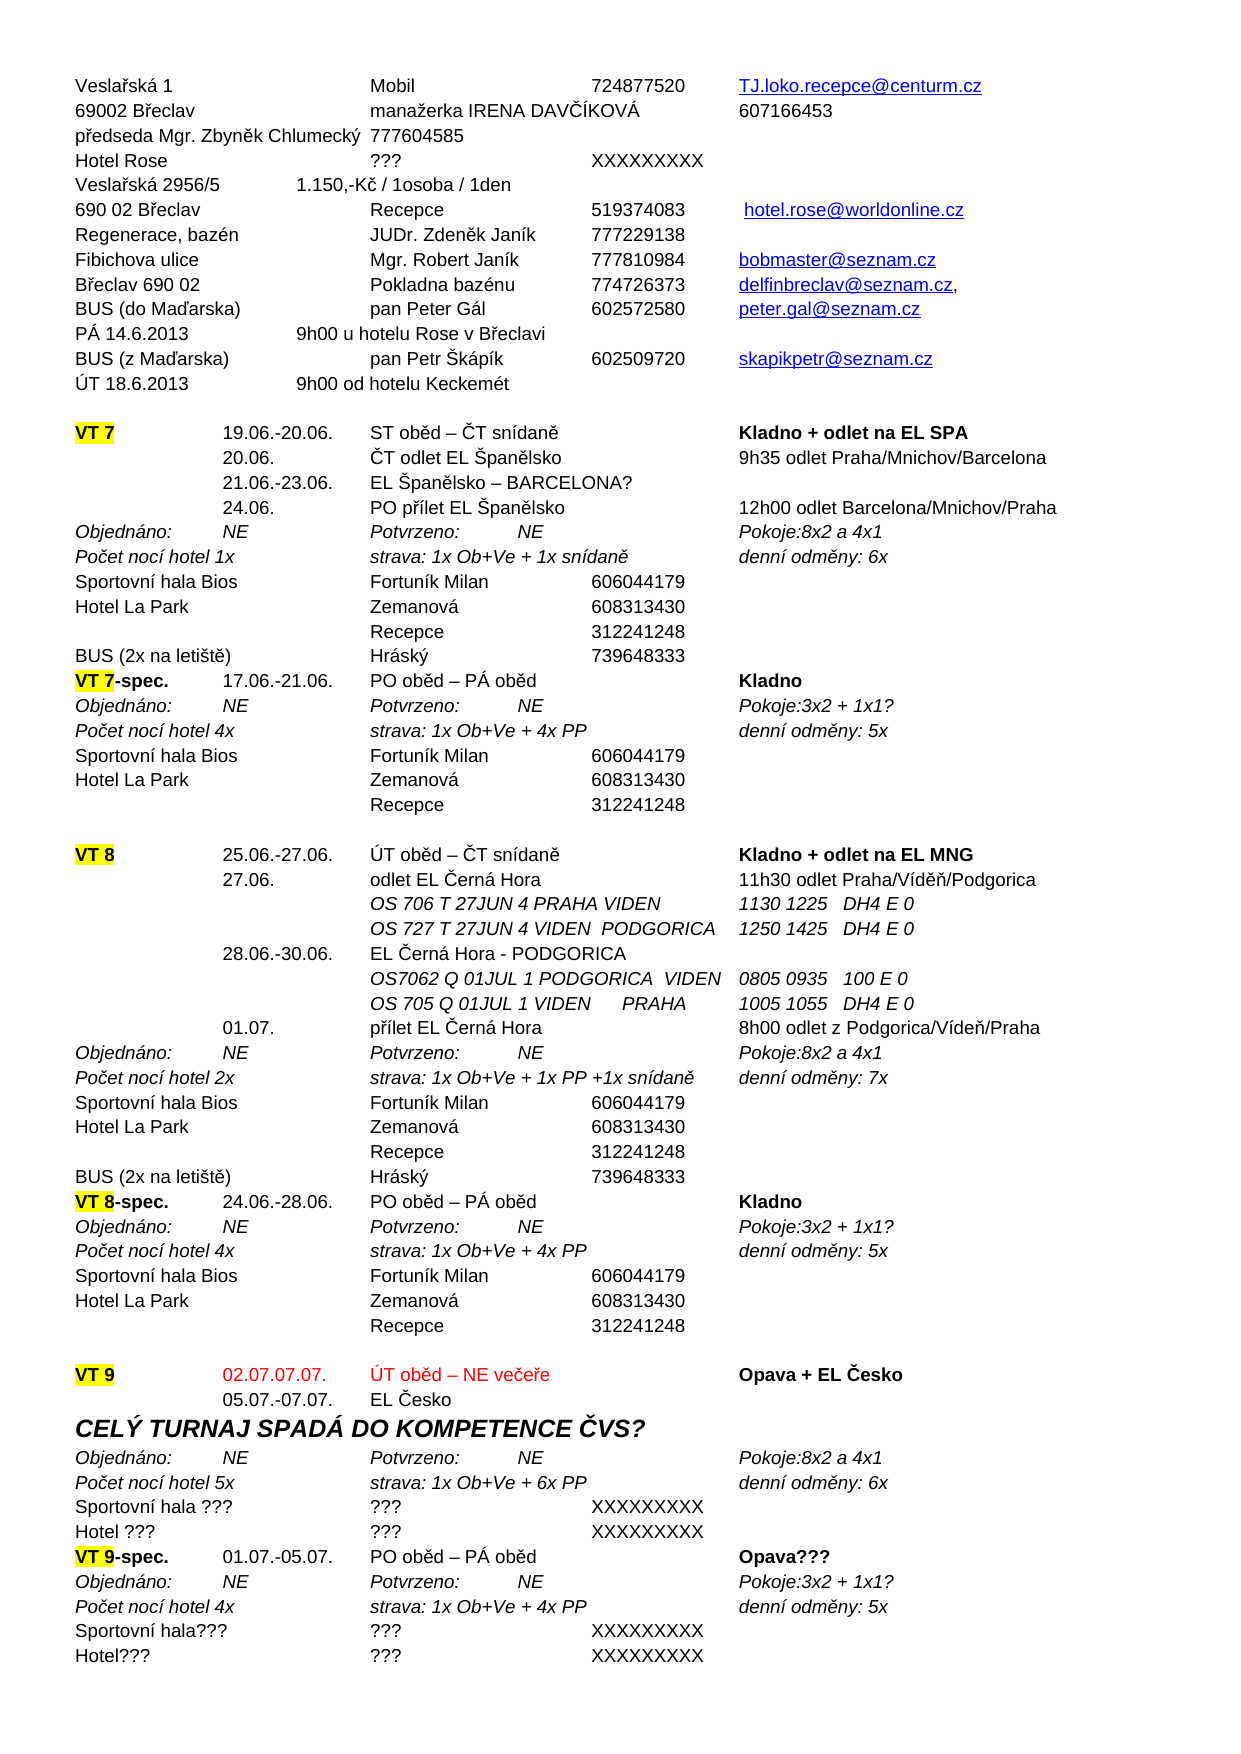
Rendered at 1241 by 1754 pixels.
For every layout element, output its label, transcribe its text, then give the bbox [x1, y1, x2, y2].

text Počet nocí hotel 1x strava: 1x Ob+Ve + 1x snídaně denní odměny: 6x [75, 546, 1165, 568]
text OS 705 Q 01JUL 1 VIDEN PRAHA 1005 1055 DH4 E 0 [75, 992, 1165, 1014]
text Hotel 608313430 [75, 1116, 1165, 1138]
text 27.06. odlet EL Černá Hora 11h30 odlet Praha/Víděň/Podgorica [75, 868, 1165, 890]
text ÚT 18.6.2013 9h00 od hotelu Keckemét [75, 372, 1165, 394]
text Objednáno: NE Potvrzeno: NE Pokoje:8x2 a 4x1 [75, 1042, 1165, 1063]
text Regenerace, bazén JUDr. Zdeněk Janík 777229138 [75, 224, 1165, 245]
text OS 706 T 27JUN 4 PRAHA VIDEN 1130 1225 DH4 E 0 [75, 893, 1165, 915]
text Objednáno: NE Potvrzeno: NE Pokoje:8x2 a 4x1 [75, 521, 1165, 543]
text CELÝ TURNAJ SPADÁ DO KOMPETENCE ČVS? [75, 1414, 1165, 1442]
text VT 8-spec. 24.06.-28.06. PO oběd – PÁ oběd Kladno [114, 1191, 1165, 1212]
text ovní hala??? ??? XXXXXXXXX [75, 1620, 1165, 1642]
text VT 8 25.06.-27.06. ÚT oběd – ČT snídaně Kladno + odlet na EL MNG [75, 843, 1165, 865]
text VT 9 02.07.07.07. ÚT oběd – NE večeře Opava + EL Česko [114, 1364, 1165, 1386]
text ovní hala Bios [75, 1265, 1165, 1287]
text Recepce 312241248 [75, 794, 1165, 816]
text Počet nocí hotel 4x strava: 1x Ob+Ve + 4x PP denní odměny: 5x [75, 1240, 1165, 1262]
text Hotel ??? ??? XXXXXXXXX [75, 1521, 1165, 1543]
text 28.06.-30.06. EL Černá Hora - PODGORICA [75, 943, 1165, 964]
text Hotel 608313430 [75, 596, 1165, 617]
text OS 727 T 27JUN 4 VIDEN PODGORICA 1250 1425 DH4 E 0 [75, 918, 1165, 939]
text 69002 Břeclav manažerka IRENA DAVČÍKOVÁ 607166453 [75, 100, 1165, 121]
text Počet nocí hotel 4x strava: 1x Ob+Ve + 4x PP denní odměny: 5x [75, 1596, 1165, 1617]
text PÁ 14.6.2013 9h00 u hotelu Rose v Břeclavi [75, 323, 1165, 344]
text BUS (2x na letiště) Hráský 739648333 [75, 645, 1165, 667]
text ovní hala Bios [75, 571, 1165, 592]
text 21.06.-23.06. EL Španělsko – BARCELONA? [75, 472, 1165, 493]
text Veslařská 2956/5 1.150,-Kč / 1osoba / 1den [75, 174, 1165, 196]
text Počet nocí hotel 5x strava: 1x Ob+Ve + 6x PP denní odměny: 6x [75, 1472, 1165, 1493]
text ovní hala ??? ??? XXXXXXXXX [75, 1496, 1165, 1518]
text BUS (do Maďarska) pan Peter Gál 602572580 peter.gal@seznam.cz [75, 298, 1165, 320]
text Veslařská 1 Mobil 724877520 TJ.loko.recepce@centurm.cz [75, 75, 1165, 97]
text 24.06. PO přílet EL Španělsko 12h00 odlet Barcelona/Mnichov/Praha [75, 496, 1165, 518]
text 01.07. přílet EL Černá Hora 8h00 odlet z Podgorica/Vídeň/Praha [75, 1017, 1165, 1039]
text Recepce 312241248 [75, 620, 1165, 642]
text Hotel Rose ??? XXXXXXXXX [75, 149, 1165, 171]
text Recepce 312241248 [75, 1141, 1165, 1163]
text Objednáno: NE Potvrzeno: NE Pokoje:3x2 + 1x1? [75, 1215, 1165, 1237]
text VT 7 19.06.-20.06. ST oběd – ČT snídaně Kladno + odlet na EL SPA [114, 422, 1165, 444]
text Hotel 608313430 [75, 1290, 1165, 1311]
text BUS (2x na letiště) Hráský 739648333 [75, 1166, 1165, 1187]
text 20.06. ČT odlet EL Španělsko 9h35 odlet Praha/Mnichov/Barcelona [75, 447, 1165, 468]
text 690 02 Břeclav Recepce 519374083 hotel.rose@worldonline.cz [75, 199, 1165, 221]
text BUS (z Maďarska) pan Petr Škápík 602509720 skapikpetr@seznam.cz [75, 348, 1165, 369]
text Počet nocí hotel 4x strava: 1x Ob+Ve + 4x PP denní odměny: 5x [75, 719, 1165, 741]
text Hotel??? ??? XXXXXXXXX [75, 1645, 1165, 1667]
text 05.07.-07.07. EL Česko [75, 1389, 1165, 1411]
text VT 7-spec. 17.06.-21.06. PO oběd – PÁ oběd Kladno [114, 670, 1165, 692]
text Fibichova ulice Mgr. Robert Janík 777810984 bobmaster@seznam.cz [75, 248, 1165, 270]
text ovní hala Bios [75, 1091, 1165, 1113]
text VT 9-spec. 01.07.-05.07. PO oběd – PÁ oběd Opava??? [114, 1546, 1165, 1567]
text Objednáno: NE Potvrzeno: NE Pokoje:3x2 + 1x1? [75, 695, 1165, 716]
text ovní hala Bios [75, 744, 1165, 766]
text Břeclav 690 02 Pokladna bazénu 774726373 delfinbreclav@seznam.cz, [75, 273, 1165, 295]
text Počet nocí hotel 2x strava: 1x Ob+Ve + 1x PP +1x snídaně denní odměny: 7x [75, 1067, 1165, 1088]
text OS7062 Q 01JUL 1 PODGORICA VIDEN 0805 0935 100 E 0 [75, 967, 1165, 989]
text Recepce 312241248 [75, 1314, 1165, 1336]
text Objednáno: NE Potvrzeno: NE Pokoje:3x2 + 1x1? [75, 1571, 1165, 1592]
text Hotel 608313430 [75, 769, 1165, 791]
text Objednáno: NE Potvrzeno: NE Pokoje:8x2 a 4x1 [75, 1447, 1165, 1468]
text předseda Mgr. Zbyněk Chlumecký 777604585 [75, 124, 1165, 146]
